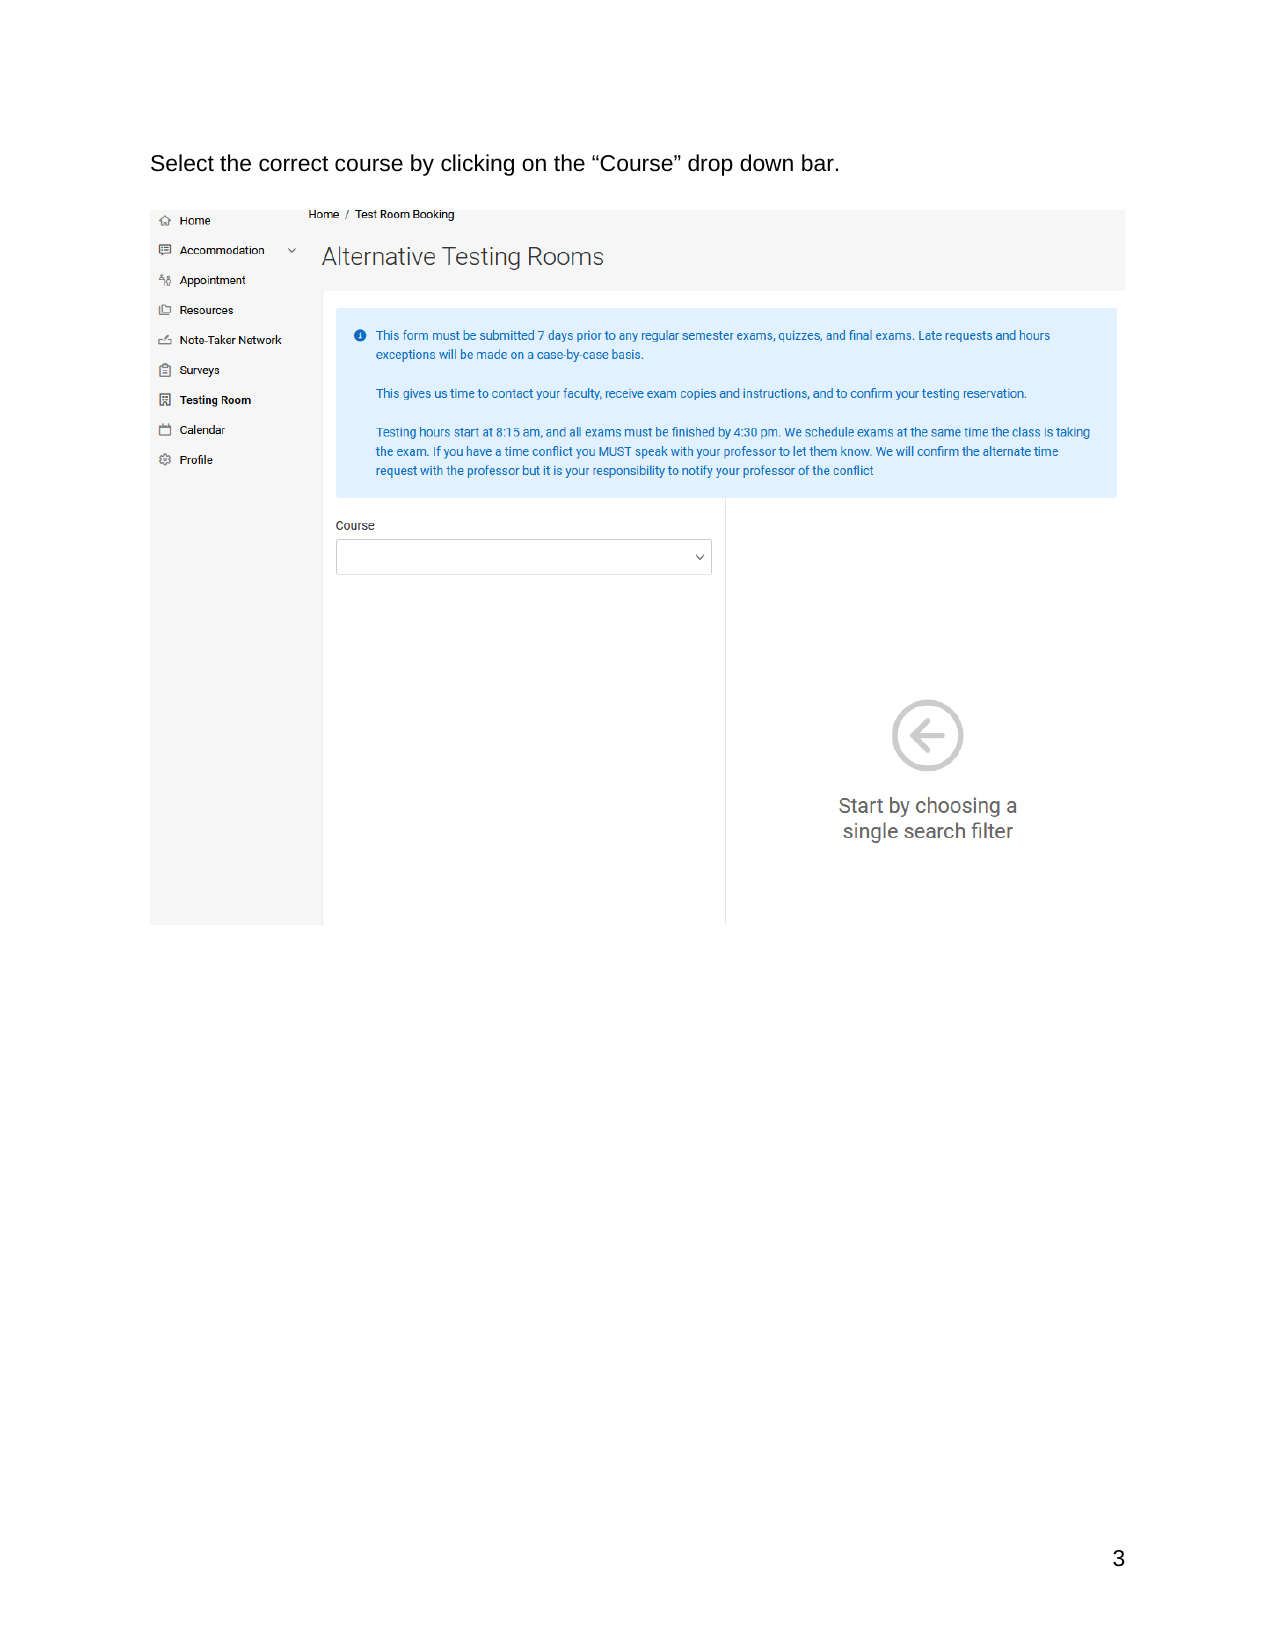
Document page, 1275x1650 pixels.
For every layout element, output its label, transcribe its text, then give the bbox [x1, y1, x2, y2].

picture [150, 210, 1125, 925]
text Select the correct course by clicking on the “Course” drop down bar. [150, 150, 1125, 176]
